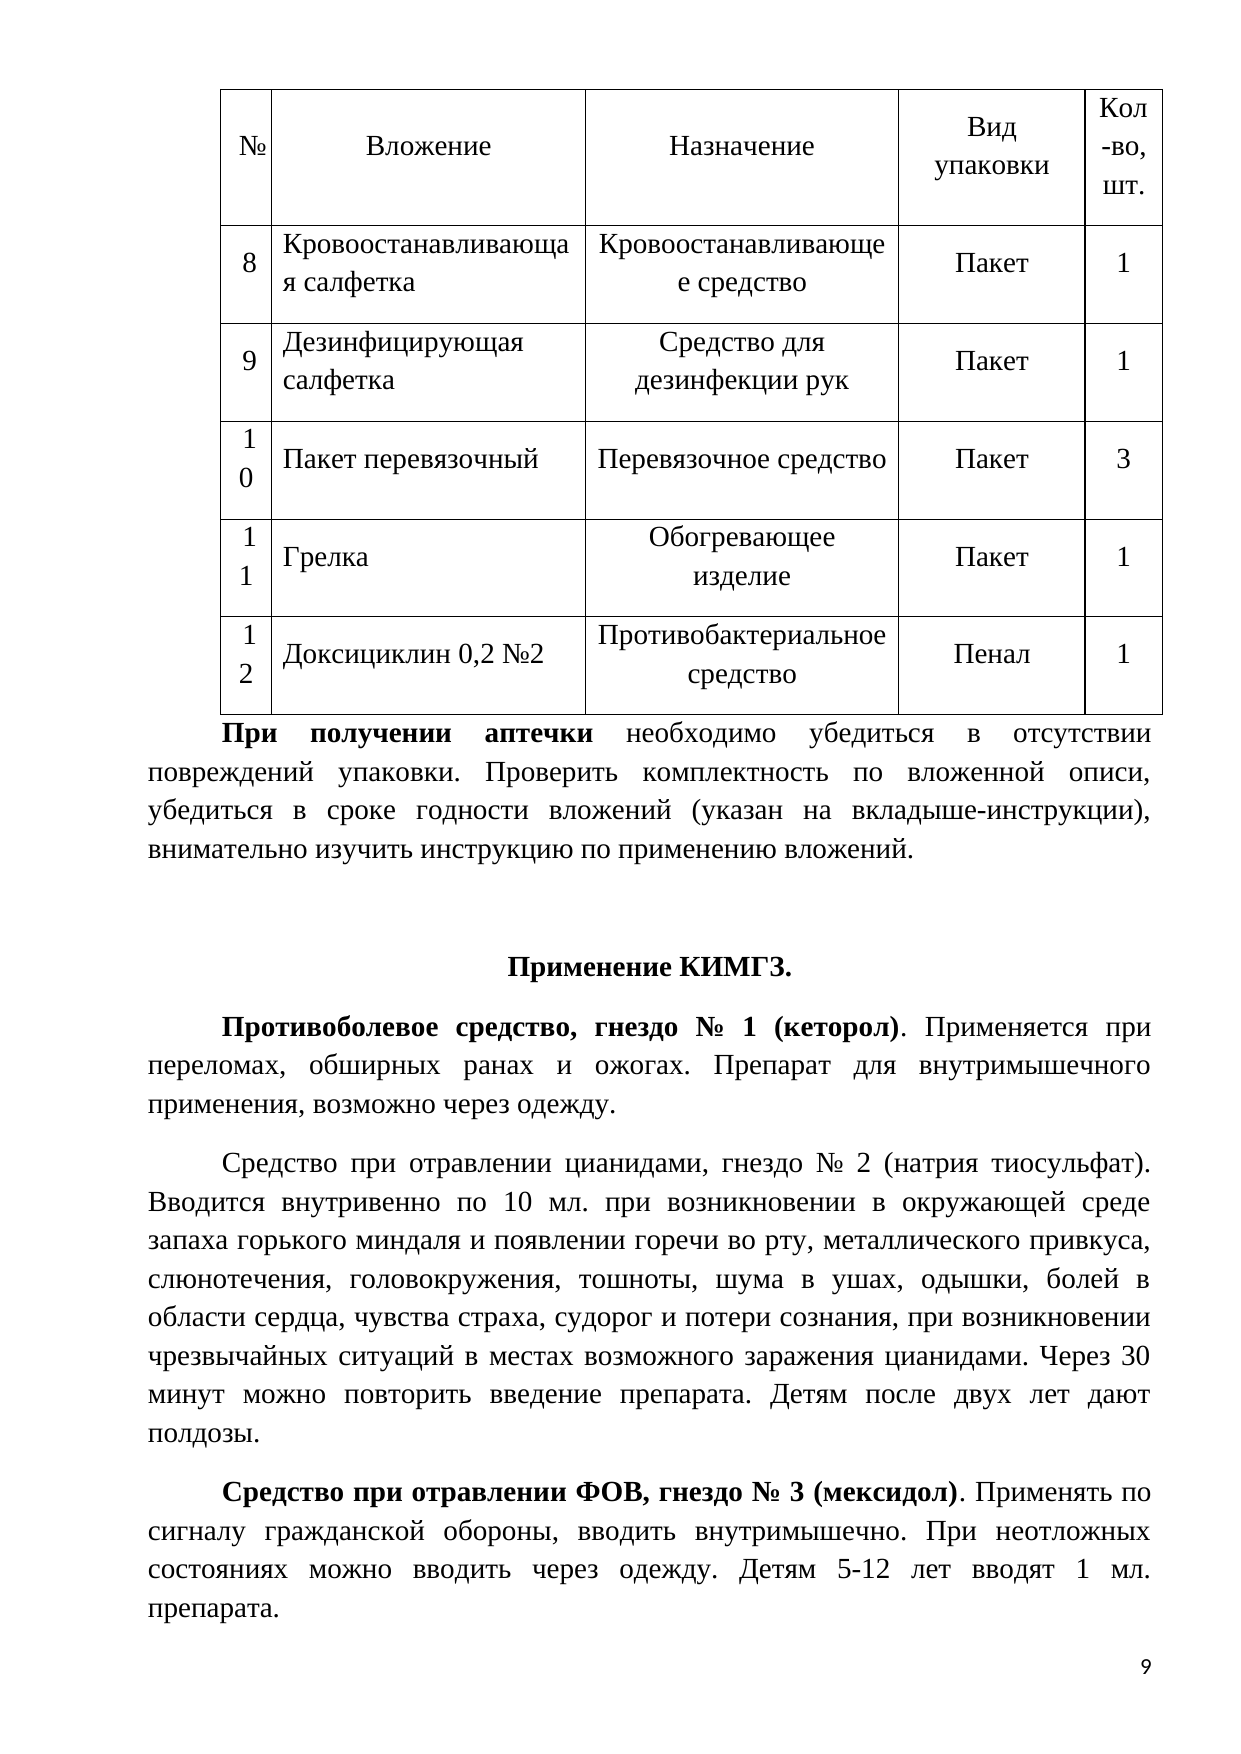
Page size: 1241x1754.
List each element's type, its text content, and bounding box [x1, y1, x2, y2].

table_cell Перевязочное средство [586, 422, 898, 518]
text Применение КИМГЗ. [148, 949, 1152, 983]
table_cell Кровоостанавливающее средство [586, 226, 898, 323]
text Средство при отравлении цианидами, гнездо № 2 (натрия тиосульфат). Вводится внутривенно по 10 мл. при возникновении в окружающей среде запаха горького миндаля и появлении горечи во рту, металлического привкуса, слюнотечения, головокружения, тошноты, шума в ушах, одышки, болей в области сердца, чувства страха, судорог и потери сознания, при возникновении чрезвычайных ситуаций в местах возможного заражения цианидами. Через 30 минут можно повторить введение препарата. Детям после двух лет дают полдозы. [148, 1145, 1152, 1449]
table_cell 1 [1086, 226, 1162, 323]
text Средство при отравлении ФОВ, гнездо № 3 (мексидол). Применять по сигналу гражданской обороны, вводить внутримышечно. При неотложных состояниях можно вводить через одежду. Детям 5-12 лет вводят 1 мл. препарата. [148, 1474, 1152, 1624]
table_cell 3 [1086, 422, 1162, 518]
table_cell Кровоостанавливающая салфетка [272, 226, 585, 323]
table_cell Пакет [899, 520, 1084, 616]
table_cell Средство для дезинфекции рук [586, 324, 898, 421]
table_header Вложение [272, 90, 585, 225]
table_cell 1 [1086, 324, 1162, 421]
table_cell 1 [1086, 617, 1162, 714]
table_header Вид упаковки [899, 90, 1084, 225]
table_cell Пакет [899, 324, 1084, 421]
table_cell 8 [221, 226, 271, 323]
table_cell Обогревающее изделие [586, 520, 898, 616]
table_cell 1 [1086, 520, 1162, 616]
table_cell Пакет перевязочный [272, 422, 585, 518]
text При получении аптечки необходимо убедиться в отсутствии повреждений упаковки. Проверить комплектность по вложенной описи, убедиться в сроке годности вложений (указан на вкладыше-инструкции), внимательно изучить инструкцию по применению вложений. [148, 715, 1152, 864]
table_cell Пакет [899, 226, 1084, 323]
table_cell Доксициклин 0,2 №2 [272, 617, 585, 714]
text Противоболевое средство, гнездо № 1 (кеторол). Применяется при переломах, обширных ранах и ожогах. Препарат для внутримышечного применения, возможно через одежду. [148, 1009, 1152, 1119]
table_cell 10 [221, 422, 271, 518]
table_header Назначение [586, 90, 898, 225]
table_cell Пенал [899, 617, 1084, 714]
table_cell 12 [221, 617, 271, 714]
table_cell Пакет [899, 422, 1084, 518]
table_cell 11 [221, 520, 271, 616]
table_cell Дезинфицирующая салфетка [272, 324, 585, 421]
table_header Кол-во, шт. [1086, 90, 1162, 225]
table_header № [221, 90, 271, 225]
table_cell 9 [221, 324, 271, 421]
table_cell Противобактериальное средство [586, 617, 898, 714]
table_cell Грелка [272, 520, 585, 616]
